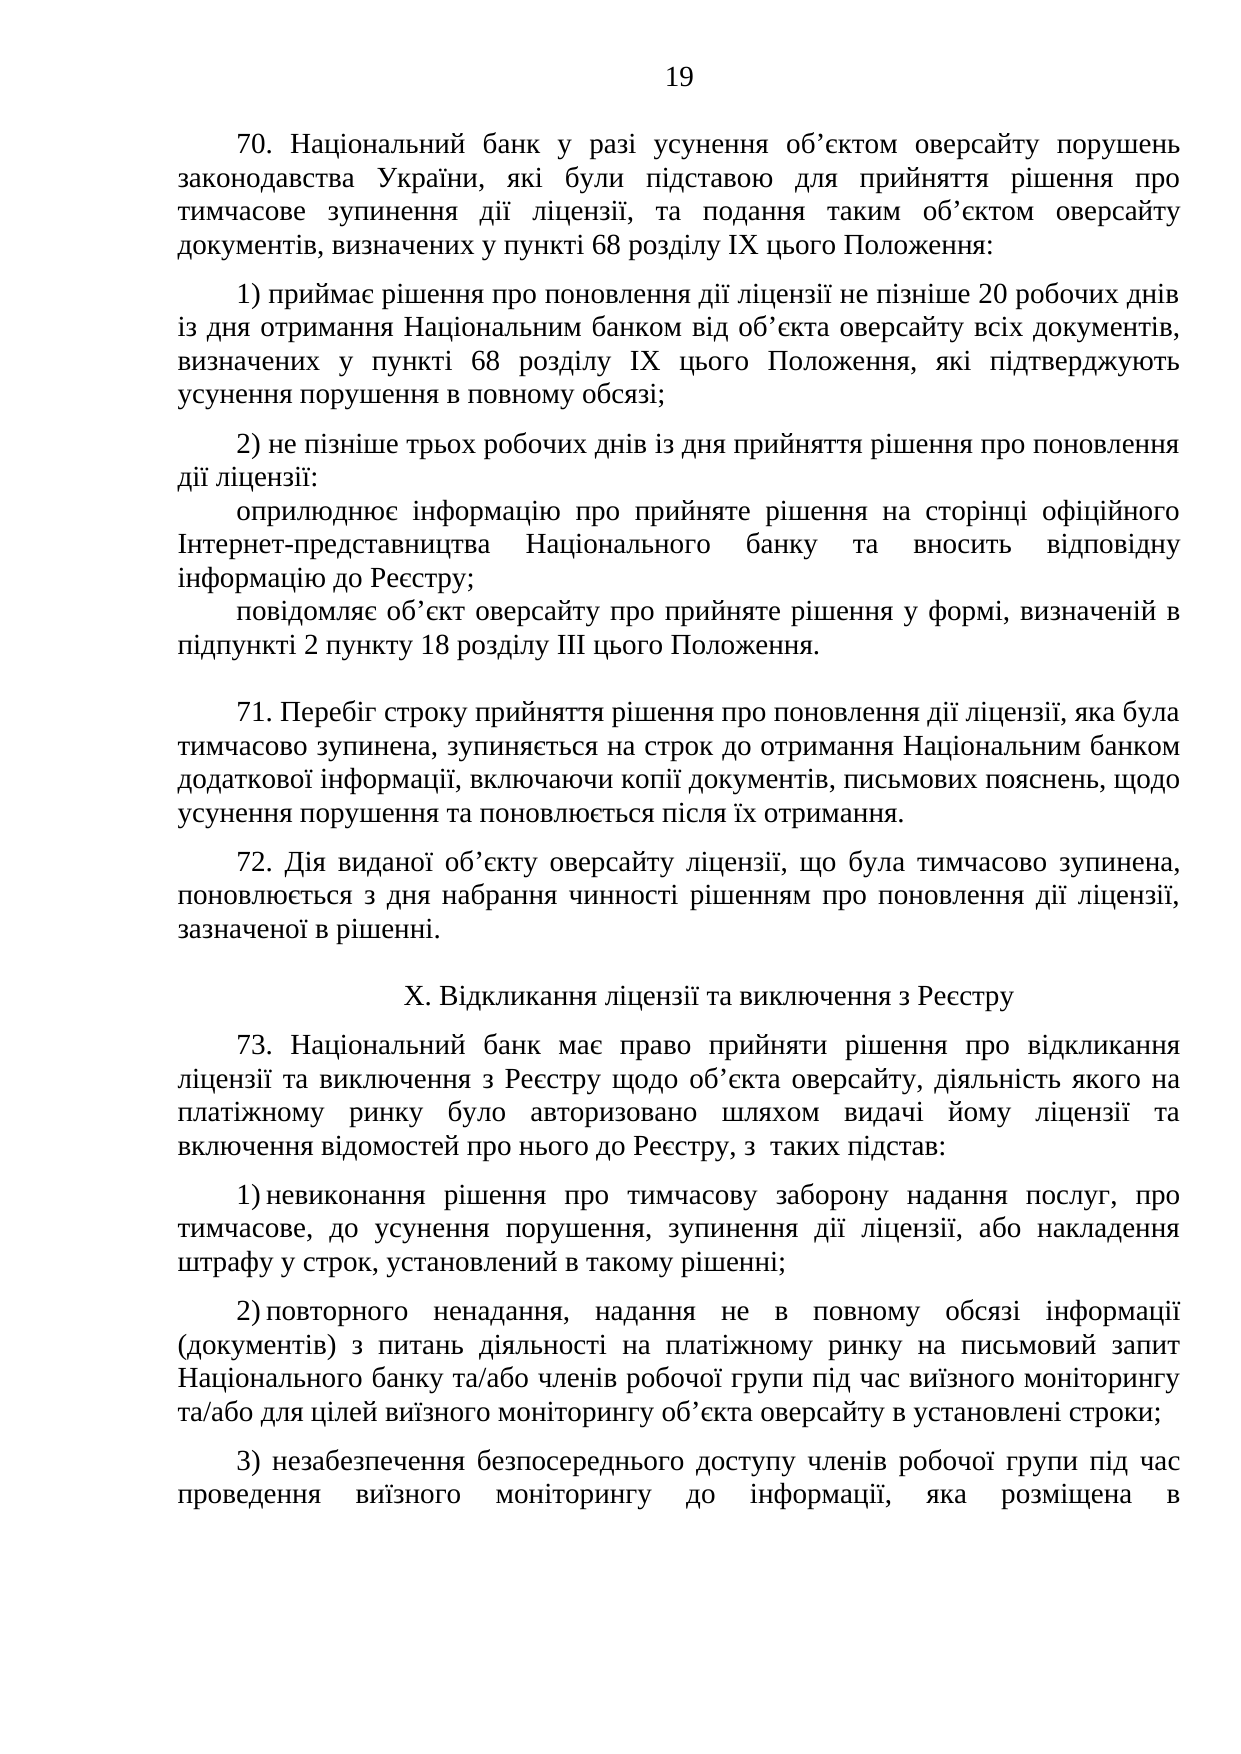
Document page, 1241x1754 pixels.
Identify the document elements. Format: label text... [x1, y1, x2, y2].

text 70. Національний банк у разі усунення об’єктом оверсайту порушень законодавства України, які були підставою для прийняття рішення про тимчасове зупинення дії ліцензії, та подання таким об’єктом оверсайту документів, визначених у пункті 68 розділу ІX цього Положення: [177, 126, 1181, 260]
text 1) невиконання рішення про тимчасову заборону надання послуг, про тимчасове, до усунення порушення, зупинення дії ліцензії, або накладення штрафу у строк, установлений в такому рішенні; [177, 1177, 1181, 1278]
text оприлюднює інформацію про прийняте рішення на сторінці офіційного Інтернет-представництва Національного банку та вносить відповідну інформацію до Реєстру; [177, 493, 1181, 593]
text 73. Національний банк має право прийняти рішення про відкликання ліцензії та виключення з Реєстру щодо об’єкта оверсайту, діяльність якого на платіжному ринку було авторизовано шляхом видачі йому ліцензії та включення відомостей про нього до Реєстру, з таких підстав: [177, 1027, 1181, 1161]
text 72. Дія виданої об’єкту оверсайту ліцензії, що була тимчасово зупинена, поновлюється з дня набрання чинності рішенням про поновлення дії ліцензії, зазначеної в рішенні. [177, 844, 1181, 944]
text повідомляє об’єкт оверсайту про прийняте рішення у формі, визначеній в підпункті 2 пункту 18 розділу III цього Положення. [177, 593, 1181, 661]
text 2) повторного ненадання, надання не в повному обсязі інформації (документів) з питань діяльності на платіжному ринку на письмовий запит Національного банку та/або членів робочої групи під час виїзного моніторингу та/або для цілей виїзного моніторингу об’єкта оверсайту в установлені строки; [177, 1293, 1181, 1427]
text 1) приймає рішення про поновлення дії ліцензії не пізніше 20 робочих днів із дня отримання Національним банком від об’єкта оверсайту всіх документів, визначених у пункті 68 розділу ІX цього Положення, які підтверджують усунення порушення в повному обсязі; [177, 276, 1181, 410]
text Х. Відкликання ліцензії та виключення з Реєстру [177, 978, 1181, 1012]
text 71. Перебіг строку прийняття рішення про поновлення дії ліцензії, яка була тимчасово зупинена, зупиняється на строк до отримання Національним банком додаткової інформації, включаючи копії документів, письмових пояснень, щодо усунення порушення та поновлюється після їх отримання. [177, 694, 1181, 828]
text 2) не пізніше трьох робочих днів із дня прийняття рішення про поновлення дії ліцензії: [177, 426, 1181, 493]
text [177, 1443, 1181, 1510]
